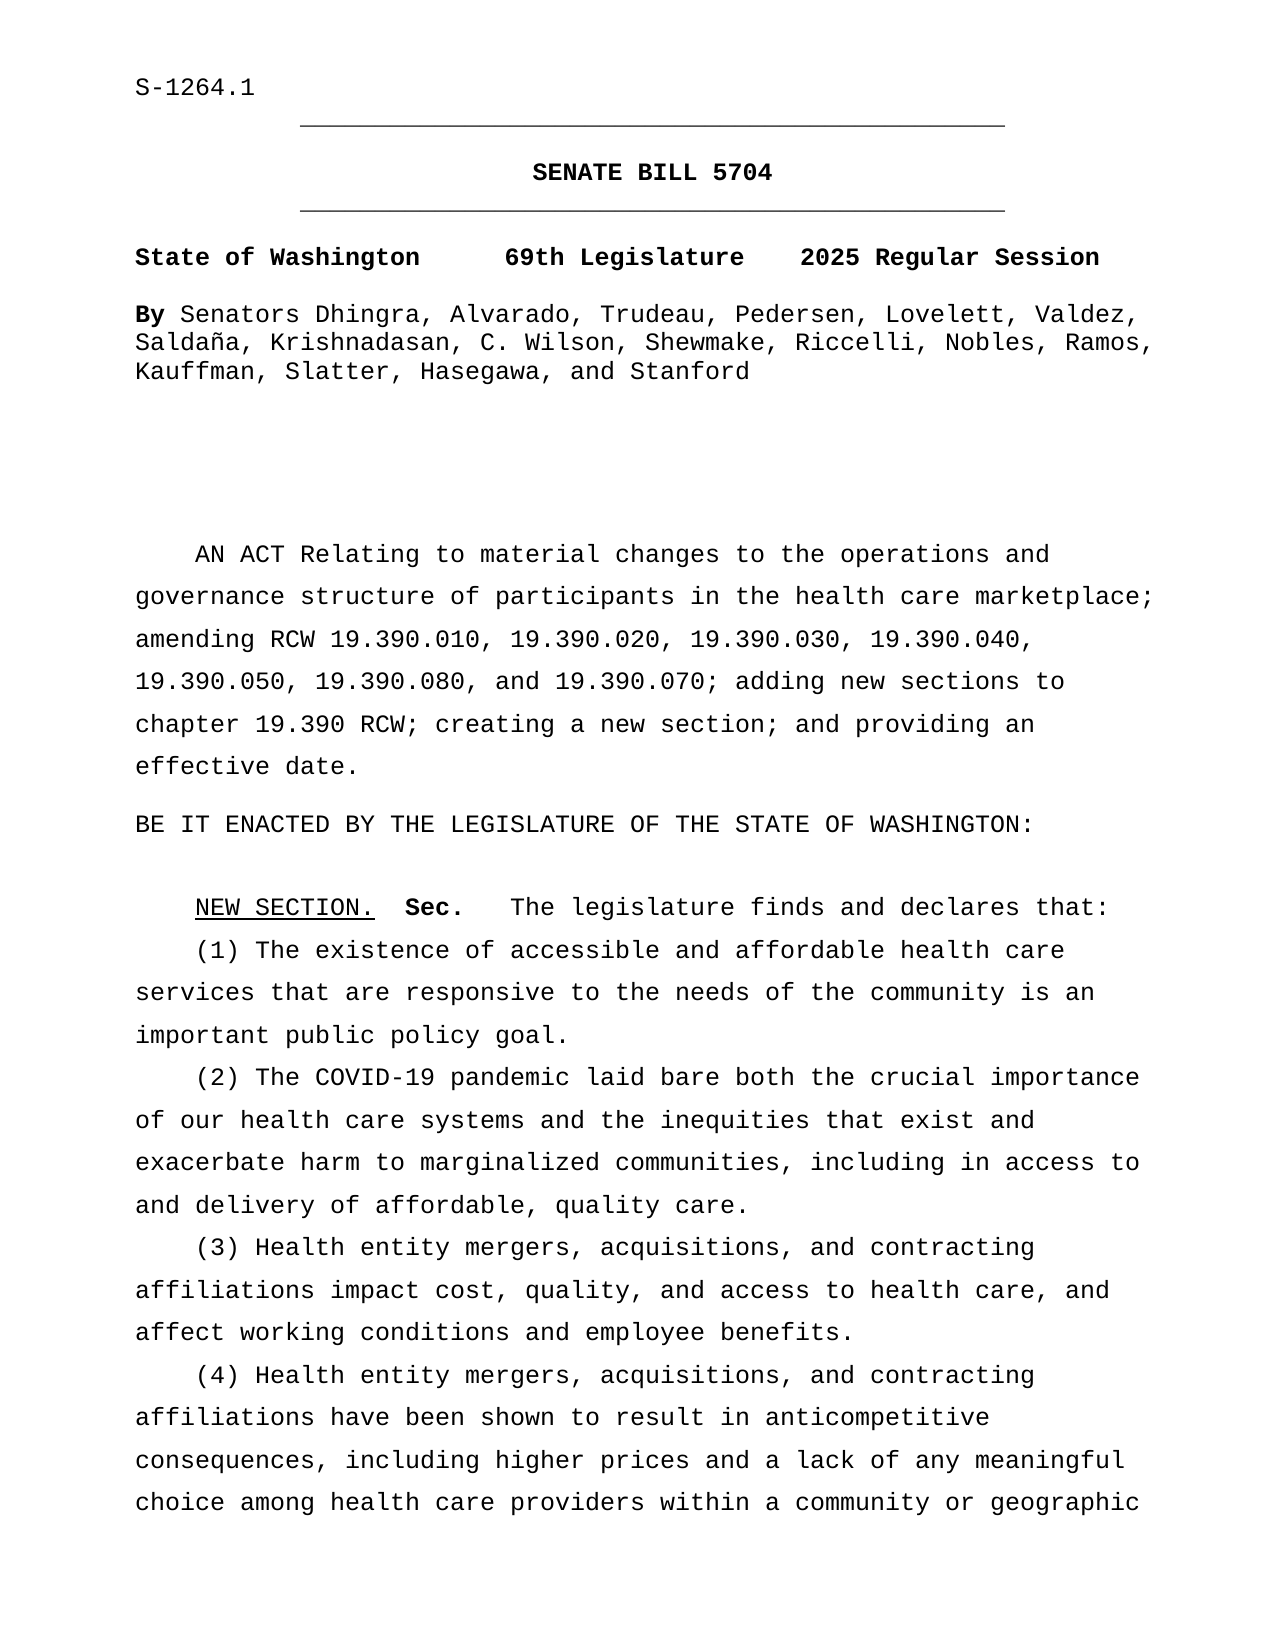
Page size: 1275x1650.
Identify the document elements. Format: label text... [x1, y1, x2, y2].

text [135, 1349, 1170, 1519]
text NEW SECTION. Sec. The legislature finds and declares that: [135, 882, 1170, 924]
text SENATE BILL 5704 [135, 160, 1170, 188]
text _______________________________________________ [135, 103, 1170, 132]
text BE IT ENACTED BY THE LEGISLATURE OF THE STATE OF WASHINGTON: [135, 812, 1170, 840]
text State of Washington 69th Legislature 2025 Regular Session [135, 245, 1170, 273]
text S-1264.1 [135, 75, 1170, 103]
text (3) Health entity mergers, acquisitions, and contracting affiliations impact cost, quality, and access to health care, and affect working conditions and employee benefits. [135, 1222, 1170, 1349]
text _______________________________________________ [135, 188, 1170, 217]
text (2) The COVID-19 pandemic laid bare both the crucial importance of our health care systems and the inequities that exist and exacerbate harm to marginalized communities, including in access to and delivery of affordable, quality care. [135, 1052, 1170, 1222]
text By Senators Dhingra, Alvarado, Trudeau, Pedersen, Lovelett, Valdez, Saldaña, Krishnadasan, C. Wilson, Shewmake, Riccelli, Nobles, Ramos, Kauffman, Slatter, Hasegawa, and Stanford [135, 302, 1170, 387]
text AN ACT Relating to material changes to the operations and governance structure of participants in the health care marketplace; amending RCW 19.390.010, 19.390.020, 19.390.030, 19.390.040, 19.390.050, 19.390.080, and 19.390.070; adding new sections to chapter 19.390 RCW; creating a new section; and providing an effective date. [135, 528, 1170, 783]
text (1) The existence of accessible and affordable health care services that are responsive to the needs of the community is an important public policy goal. [135, 924, 1170, 1052]
